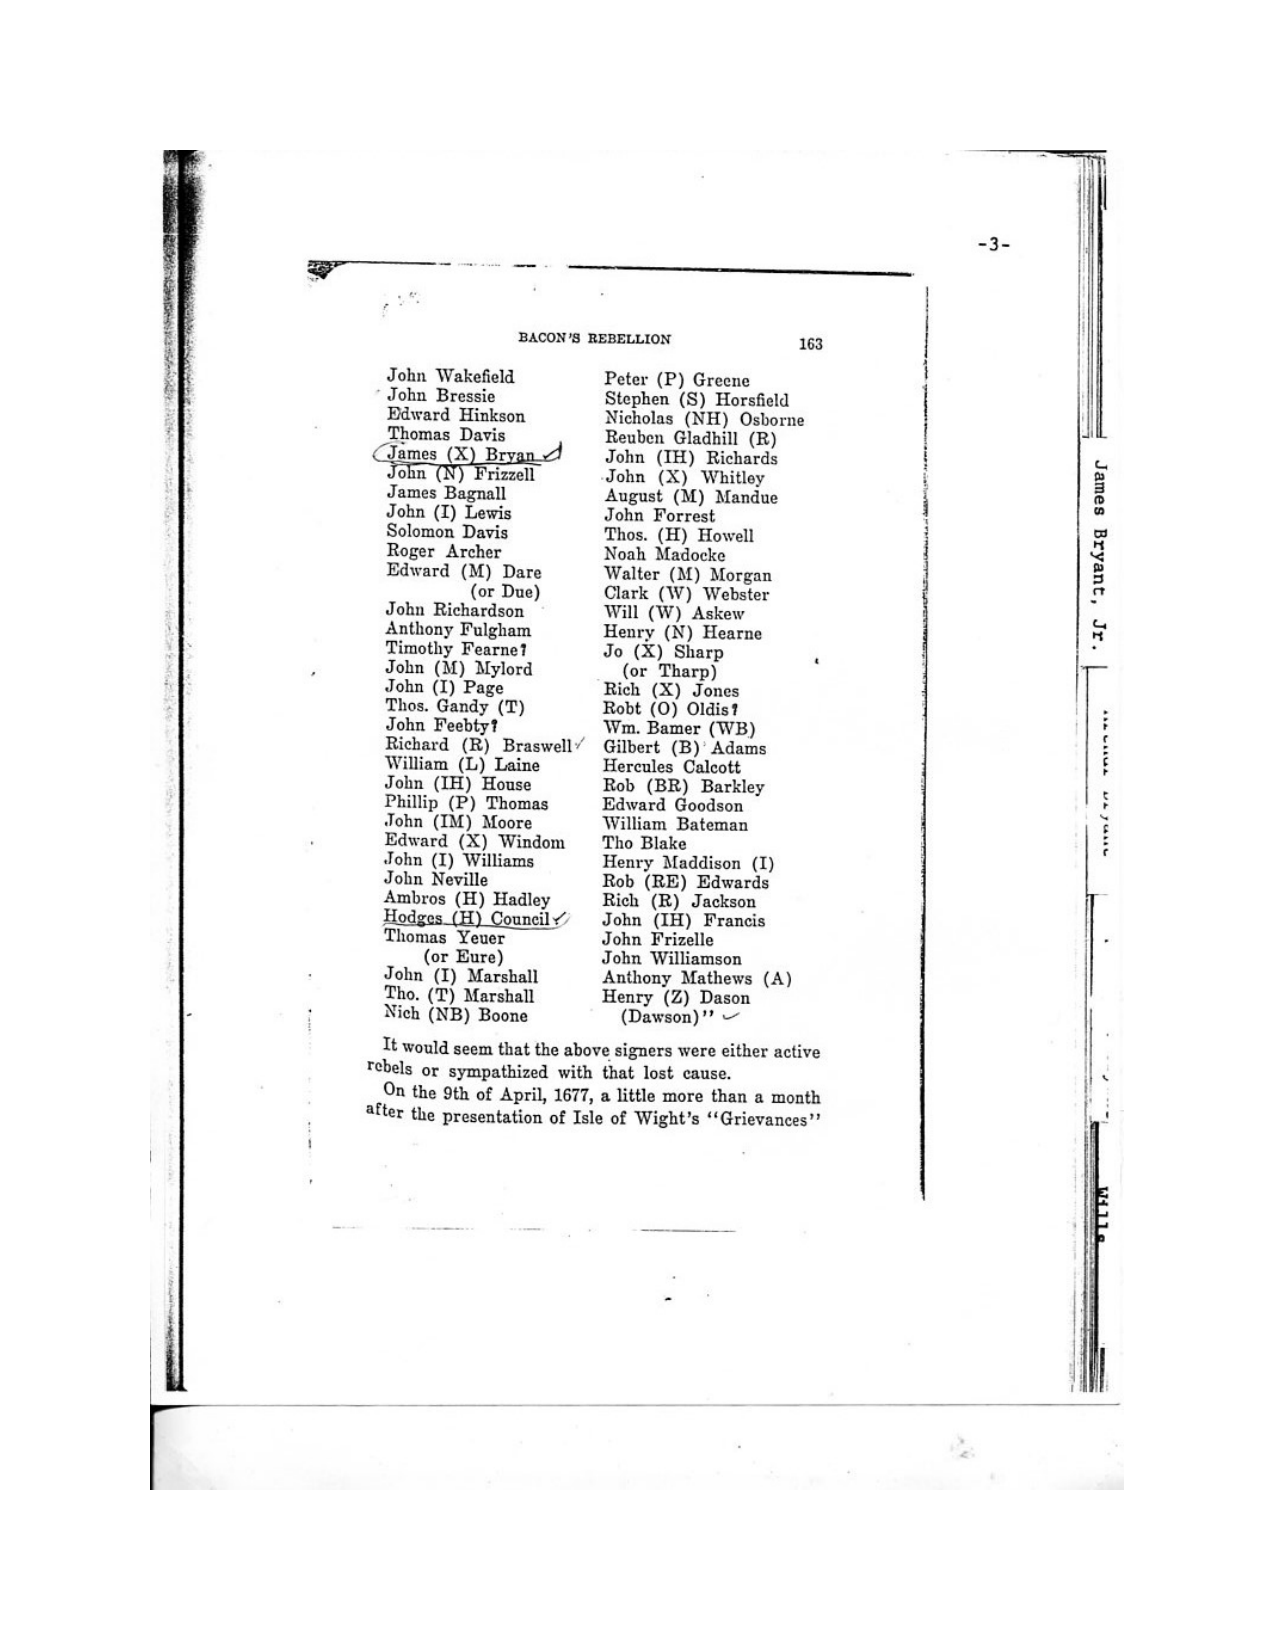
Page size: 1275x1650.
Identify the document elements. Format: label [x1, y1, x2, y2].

picture [150, 150, 1124, 1490]
